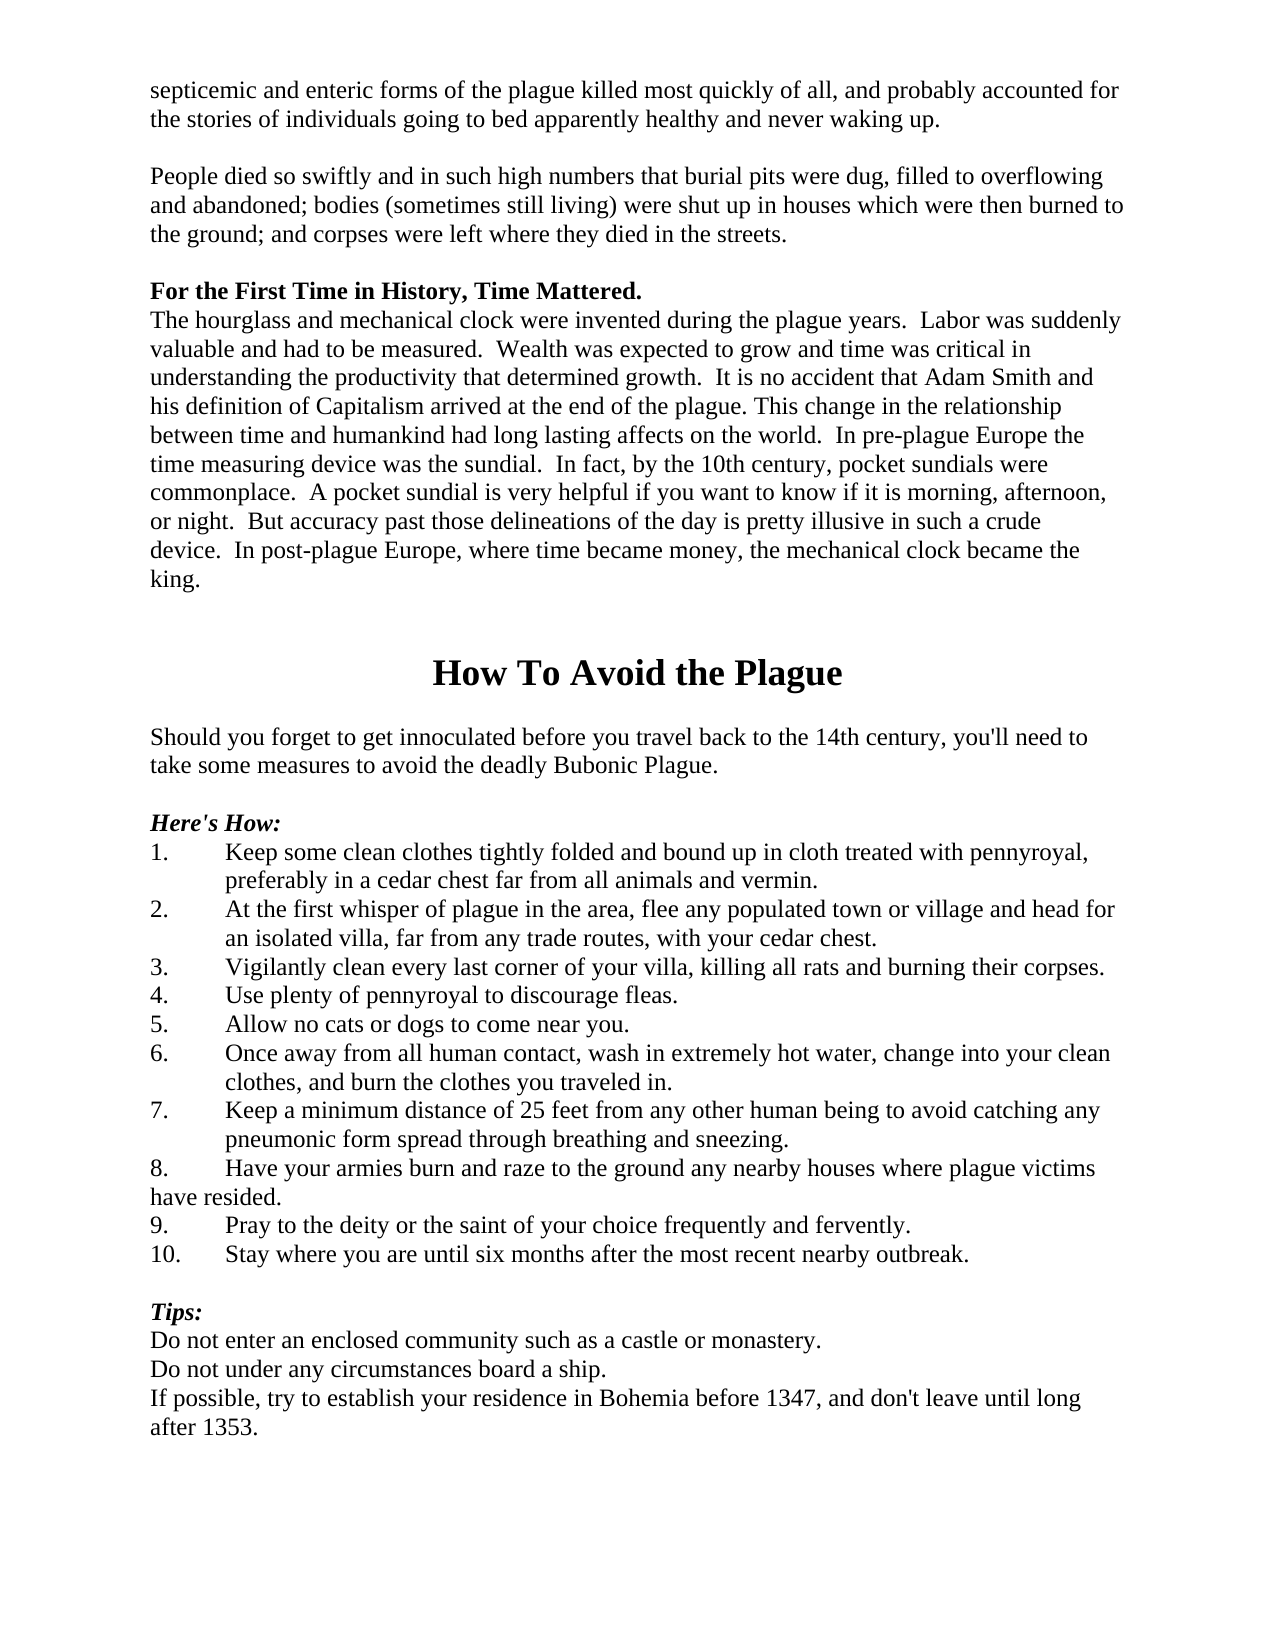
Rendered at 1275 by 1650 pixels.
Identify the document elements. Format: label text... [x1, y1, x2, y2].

text If possible, try to establish your residence in Bohemia before 1347, and don't leave until long after 1353. [150, 1383, 1125, 1441]
text Do not enter an enclosed community such as a castle or monastery. [150, 1326, 1125, 1354]
text 1. Keep some clean clothes tightly folded and bound up in cloth treated with pennyroyal, preferably in a cedar chest far from all animals and vermin. [150, 837, 1125, 894]
text Do not under any circumstances board a ship. [150, 1354, 1125, 1383]
text 6. Once away from all human contact, wash in extremely hot water, change into your clean clothes, and burn the clothes you traveled in. [150, 1038, 1125, 1096]
text People died so swiftly and in such high numbers that burial pits were dug, filled to overflowing and abandoned; bodies (sometimes still living) were shut up in houses which were then burned to the ground; and corpses were left where they died in the streets. [150, 161, 1125, 247]
text 7. Keep a minimum distance of 25 feet from any other human being to avoid catching any pneumonic form spread through breathing and sneezing. [150, 1096, 1125, 1153]
text 9. Pray to the deity or the saint of your choice frequently and fervently. [150, 1211, 1125, 1239]
text 2. At the first whisper of plague in the area, flee any populated town or village and head for an isolated villa, far from any trade routes, with your cedar chest. [150, 894, 1125, 952]
text 5. Allow no cats or dogs to come near you. [150, 1009, 1125, 1038]
text Tips: [150, 1297, 1125, 1326]
text How To Avoid the Plague [150, 650, 1125, 693]
text For the First Time in History, Time Mattered. [150, 276, 1125, 305]
text Should you forget to get innoculated before you travel back to the 14th century, you'll need to take some measures to avoid the deadly Bubonic Plague. [150, 722, 1125, 779]
text 4. Use plenty of pennyroyal to discourage fleas. [150, 981, 1125, 1009]
text 8. Have your armies burn and raze to the ground any nearby houses where plague victims have resided. [150, 1153, 1125, 1211]
text The hourglass and mechanical clock were invented during the plague years. Labor was suddenly valuable and had to be measured. Wealth was expected to grow and time was critical in understanding the productivity that determined growth. It is no accident that Adam Smith and his definition of Capitalism arrived at the end of the plague. This change in the relationship between time and humankind had long lasting affects on the world. In pre-plague Europe the time measuring device was the sundial. In fact, by the 10th century, pocket sundials were commonplace. A pocket sundial is very helpful if you want to know if it is morning, afternoon, or night. But accuracy past those delineations of the day is pretty illusive in such a crude device. In post-plague Europe, where time became money, the mechanical clock became the king. [150, 305, 1125, 592]
text 10. Stay where you are until six months after the most recent nearby outbreak. [150, 1239, 1125, 1268]
text 3. Vigilantly clean every last corner of your villa, killing all rats and burning their corpses. [150, 952, 1125, 981]
text Here's How: [150, 808, 1125, 837]
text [150, 75, 1125, 132]
